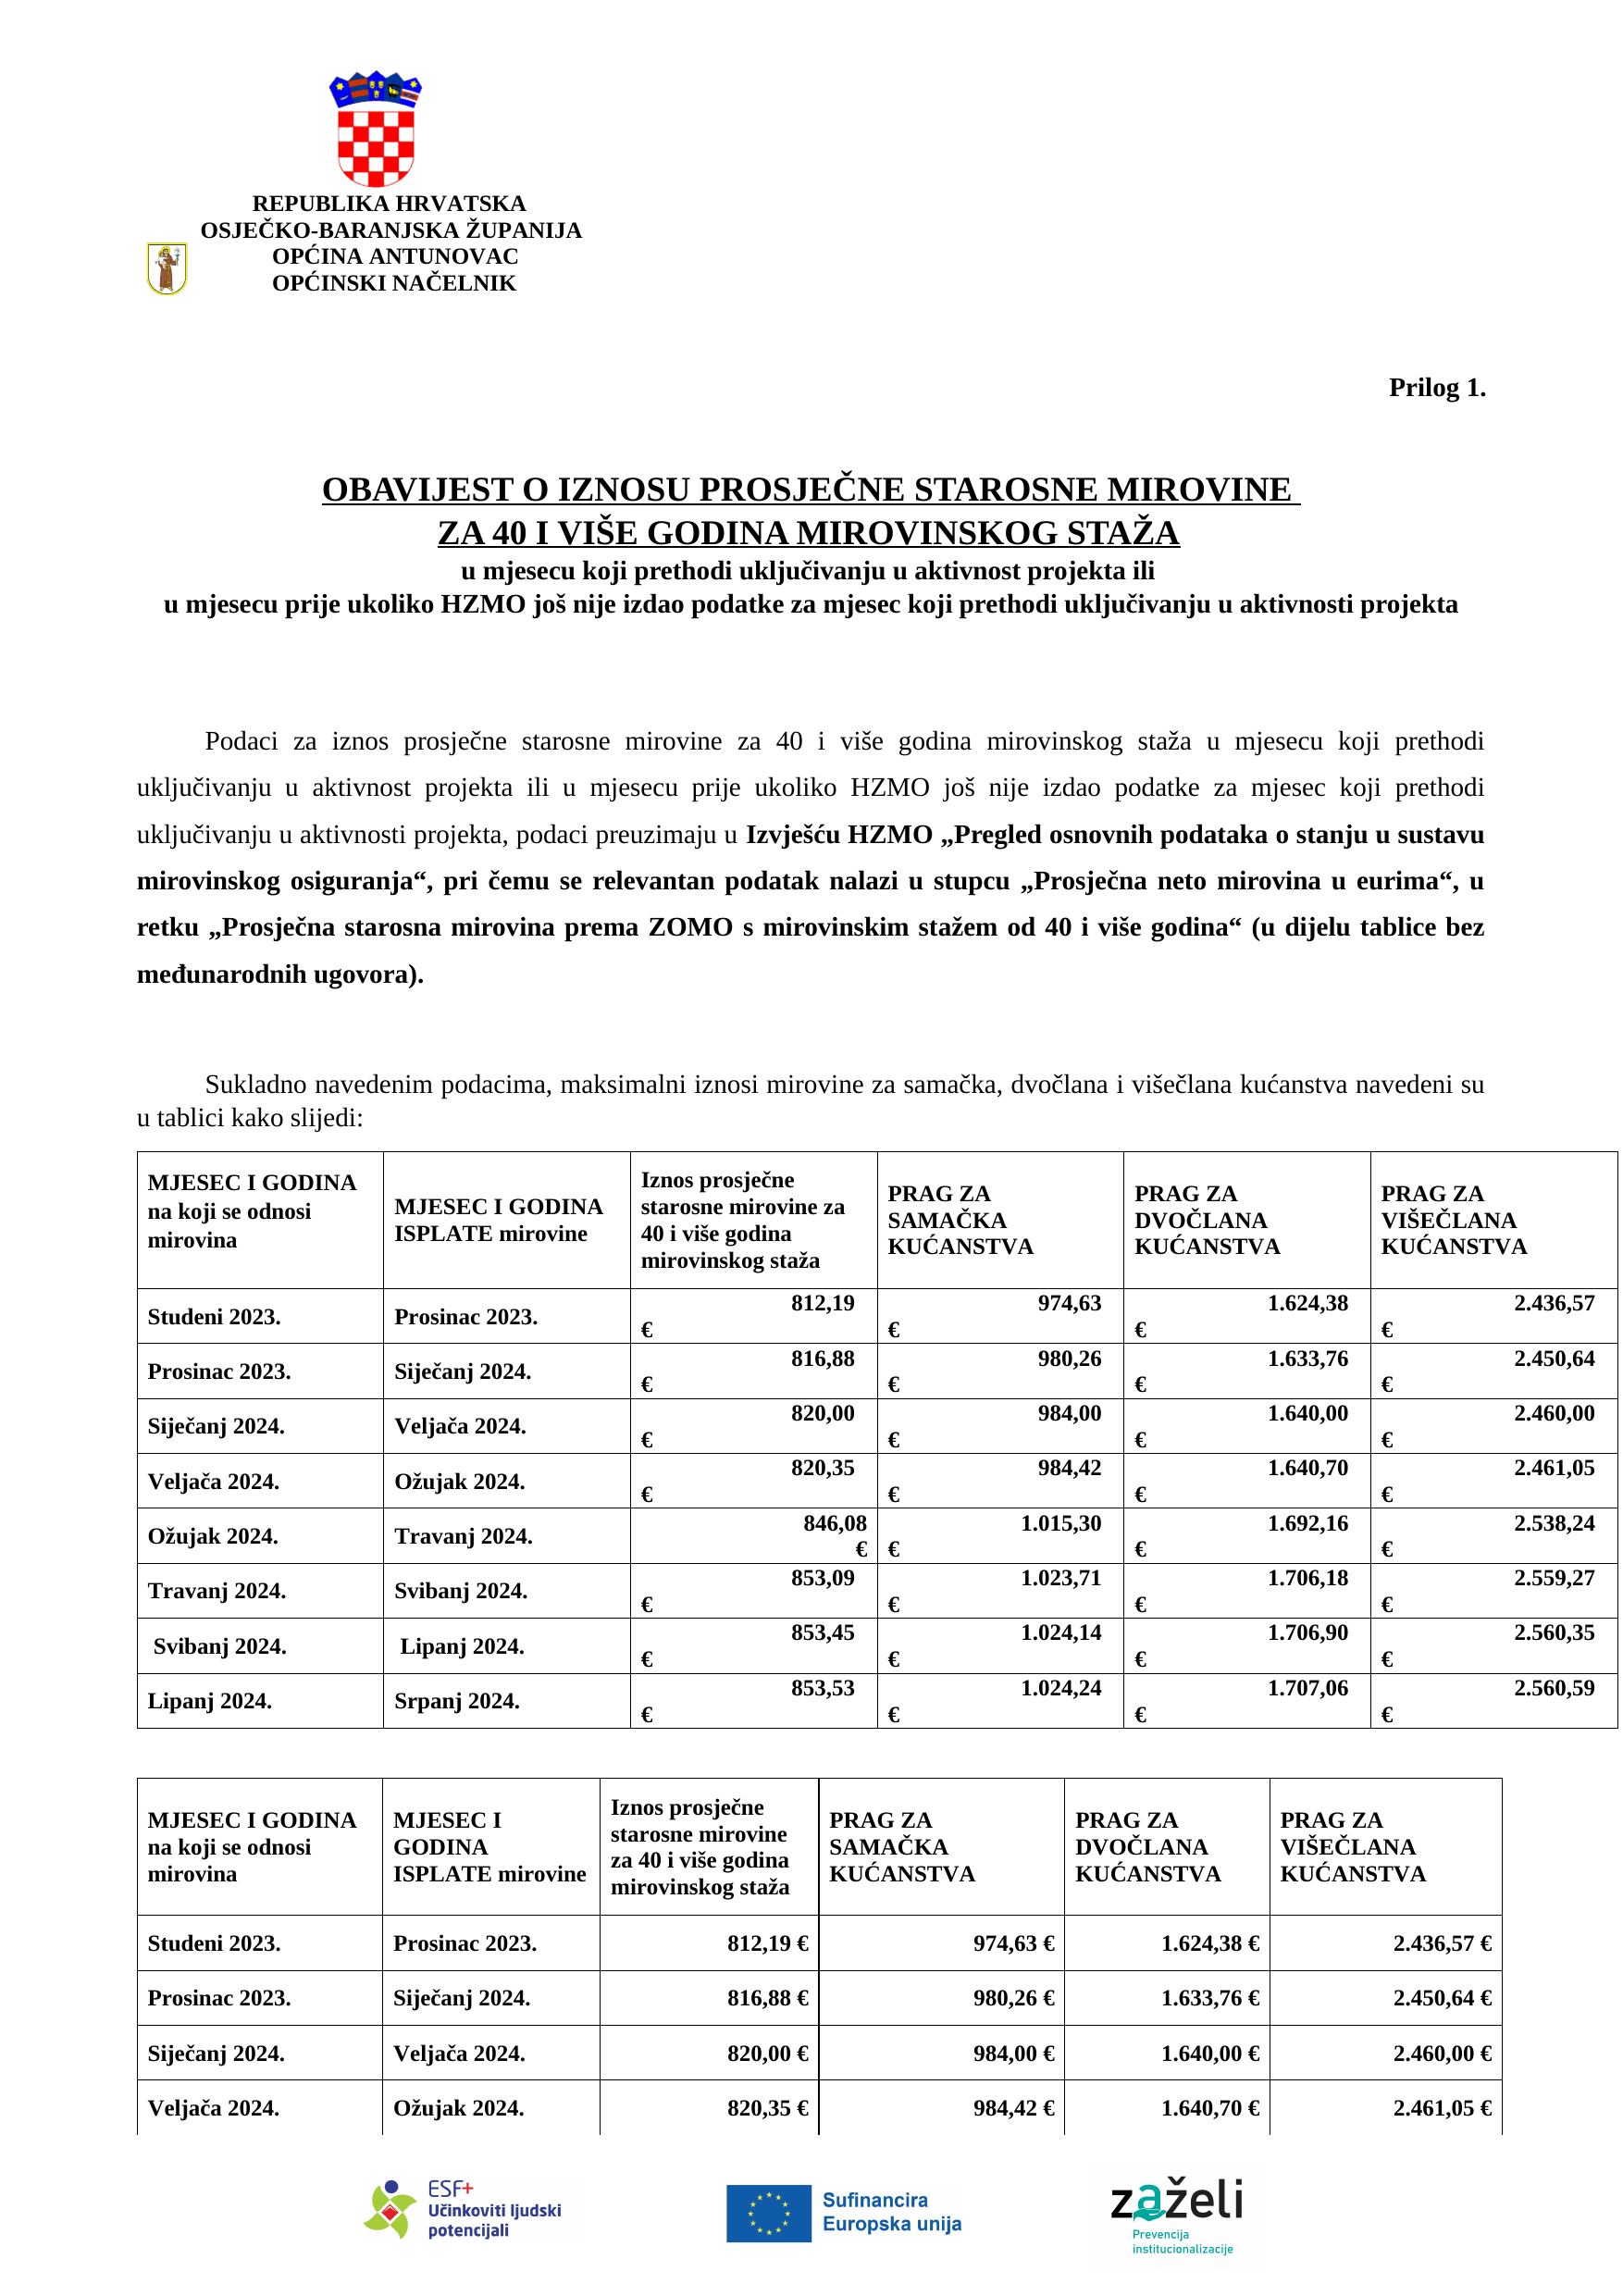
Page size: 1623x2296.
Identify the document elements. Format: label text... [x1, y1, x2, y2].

table_cell Prosinac 2023. [384, 1289, 630, 1343]
table_cell 2.559,27 € [1371, 1564, 1617, 1618]
table_cell Veljača 2024. [138, 1454, 383, 1508]
table_cell Svibanj 2024. [384, 1564, 630, 1618]
table_cell 1.706,18 € [1124, 1564, 1370, 1618]
table_header PRAG ZA VIŠEČLANA KUĆANSTVA [1371, 1152, 1617, 1288]
table_cell 2.560,35 € [1371, 1619, 1617, 1672]
table_cell Studeni 2023. [138, 1289, 383, 1343]
table_cell 816,88 € [601, 1971, 818, 2025]
table_cell 2.450,64 € [1371, 1344, 1617, 1398]
table_cell 812,19 € [631, 1289, 877, 1343]
table_cell 846,08 € [631, 1508, 877, 1563]
text OBAVIJEST O IZNOSU PROSJEČNE STAROSNE MIROVINE ZA 40 I VIŠE GODINA MIROVINSKOG STAŽA u mjesecu koji prethodi uključivanju u aktivnost projekta ili u mjesecu prije ukoliko HZMO još nije izdao podatke za mjesec koji prethodi uključivanju u aktivnosti projekta [137, 468, 1486, 618]
table_cell Veljača 2024. [138, 2080, 382, 2135]
table_cell 853,09 € [631, 1564, 877, 1618]
table_cell 1.624,38 € [1065, 1916, 1270, 1969]
table_cell Siječanj 2024. [383, 1971, 600, 2025]
table_cell 980,26 € [878, 1344, 1123, 1398]
table_cell 1.024,14 € [878, 1619, 1123, 1672]
table_cell 820,35 € [631, 1454, 877, 1508]
table_cell 816,88 € [631, 1344, 877, 1398]
table_cell Siječanj 2024. [138, 2026, 382, 2079]
table_cell 820,00 € [631, 1399, 877, 1453]
table_cell Veljača 2024. [384, 1399, 630, 1453]
table_cell 1.640,70 € [1124, 1454, 1370, 1508]
table_cell 984,42 € [878, 1454, 1123, 1508]
table_cell Siječanj 2024. [138, 1399, 383, 1453]
table_cell Srpanj 2024. [384, 1674, 630, 1728]
table_cell 1.640,00 € [1065, 2026, 1270, 2079]
table_header MJESEC I GODINA na koji se odnosi mirovina [138, 1779, 382, 1915]
table_cell Siječanj 2024. [384, 1344, 630, 1398]
table_cell 984,00 € [820, 2026, 1064, 2079]
table_header MJESEC I GODINA na koji se odnosi mirovina [138, 1152, 383, 1288]
table_cell Ožujak 2024. [383, 2080, 600, 2135]
table_header PRAG ZA DVOČLANA KUĆANSTVA [1124, 1152, 1370, 1288]
table_cell 1.692,16 € [1124, 1508, 1370, 1563]
picture [1087, 2162, 1266, 2270]
table_cell 2.436,57 € [1270, 1916, 1502, 1969]
table_cell Ožujak 2024. [384, 1454, 630, 1508]
table_cell 820,00 € [601, 2026, 818, 2079]
table_cell 2.538,24 € [1371, 1508, 1617, 1563]
table_cell 1.633,76 € [1124, 1344, 1370, 1398]
table_header PRAG ZA SAMAČKA KUĆANSTVA [878, 1152, 1123, 1288]
table_header MJESEC I GODINA ISPLATE mirovine [383, 1779, 600, 1915]
table_cell 2.461,05 € [1270, 2080, 1502, 2135]
table_cell Prosinac 2023. [383, 1916, 600, 1969]
table_cell 1.640,70 € [1065, 2080, 1270, 2135]
table_cell 1.015,30 € [878, 1508, 1123, 1563]
table_cell 853,53 € [631, 1674, 877, 1728]
table_cell 2.460,00 € [1371, 1399, 1617, 1453]
table_header PRAG ZA DVOČLANA KUĆANSTVA [1065, 1779, 1270, 1915]
text Prilog 1. [137, 371, 1486, 402]
table_header MJESEC I GODINA ISPLATE mirovine [384, 1152, 630, 1288]
table_cell 1.024,24 € [878, 1674, 1123, 1728]
table_cell Travanj 2024. [138, 1564, 383, 1618]
picture [327, 68, 425, 190]
table_cell Prosinac 2023. [138, 1344, 383, 1398]
picture [726, 2183, 962, 2244]
table_cell Prosinac 2023. [138, 1971, 382, 2025]
table_cell 974,63 € [820, 1916, 1064, 1969]
table_cell 2.560,59 € [1371, 1674, 1617, 1728]
table_cell 820,35 € [601, 2080, 818, 2135]
table_cell 2.461,05 € [1371, 1454, 1617, 1508]
table_cell Lipanj 2024. [138, 1674, 383, 1728]
table_header PRAG ZA VIŠEČLANA KUĆANSTVA [1270, 1779, 1502, 1915]
table_cell Lipanj 2024. [384, 1619, 630, 1672]
text Sukladno navedenim podacima, maksimalni iznosi mirovine za samačka, dvočlana i višečlana kućanstva navedeni su u tablici kako slijedi: [137, 1068, 1486, 1133]
table_cell 1.640,00 € [1124, 1399, 1370, 1453]
table_cell Studeni 2023. [138, 1916, 382, 1969]
table_cell 974,63 € [878, 1289, 1123, 1343]
text Podaci za iznos prosječne starosne mirovine za 40 i više godina mirovinskog staža u mjesecu koji prethodi uključivanju u aktivnost projekta ili u mjesecu prije ukoliko HZMO još nije izdao podatke za mjesec koji prethodi uključivanju u aktivnosti projekta, podaci preuzimaju u Izvješću HZMO „Pregled osnovnih podataka o stanju u sustavu mirovinskog osiguranja“, pri čemu se relevantan podatak nalazi u stupcu „Prosječna neto mirovina u eurima“, u retku „Prosječna starosna mirovina prema ZOMO s mirovinskim stažem od 40 i više godina“ (u dijelu tablice bez međunarodnih ugovora). [137, 725, 1486, 988]
table_cell 853,45 € [631, 1619, 877, 1672]
table_cell 812,19 € [601, 1916, 818, 1969]
table_cell 984,00 € [878, 1399, 1123, 1453]
table_cell Travanj 2024. [384, 1508, 630, 1563]
table_cell Veljača 2024. [383, 2026, 600, 2079]
table_cell 1.706,90 € [1124, 1619, 1370, 1672]
table_header Iznos prosječne starosne mirovine za 40 i više godina mirovinskog staža [631, 1152, 877, 1288]
table_cell 1.624,38 € [1124, 1289, 1370, 1343]
picture [363, 2179, 587, 2240]
table_header PRAG ZA SAMAČKA KUĆANSTVA [820, 1779, 1064, 1915]
table_cell 2.450,64 € [1270, 1971, 1502, 2025]
table_cell 1.633,76 € [1065, 1971, 1270, 2025]
table_cell Ožujak 2024. [138, 1508, 383, 1563]
table_cell 1.707,06 € [1124, 1674, 1370, 1728]
table_cell 2.436,57 € [1371, 1289, 1617, 1343]
table_header Iznos prosječne starosne mirovine za 40 i više godina mirovinskog staža [601, 1779, 818, 1915]
table_cell 1.023,71 € [878, 1564, 1123, 1618]
table_cell 2.460,00 € [1270, 2026, 1502, 2079]
table_cell 984,42 € [820, 2080, 1064, 2135]
table_cell 980,26 € [820, 1971, 1064, 2025]
table_cell Svibanj 2024. [138, 1619, 383, 1672]
